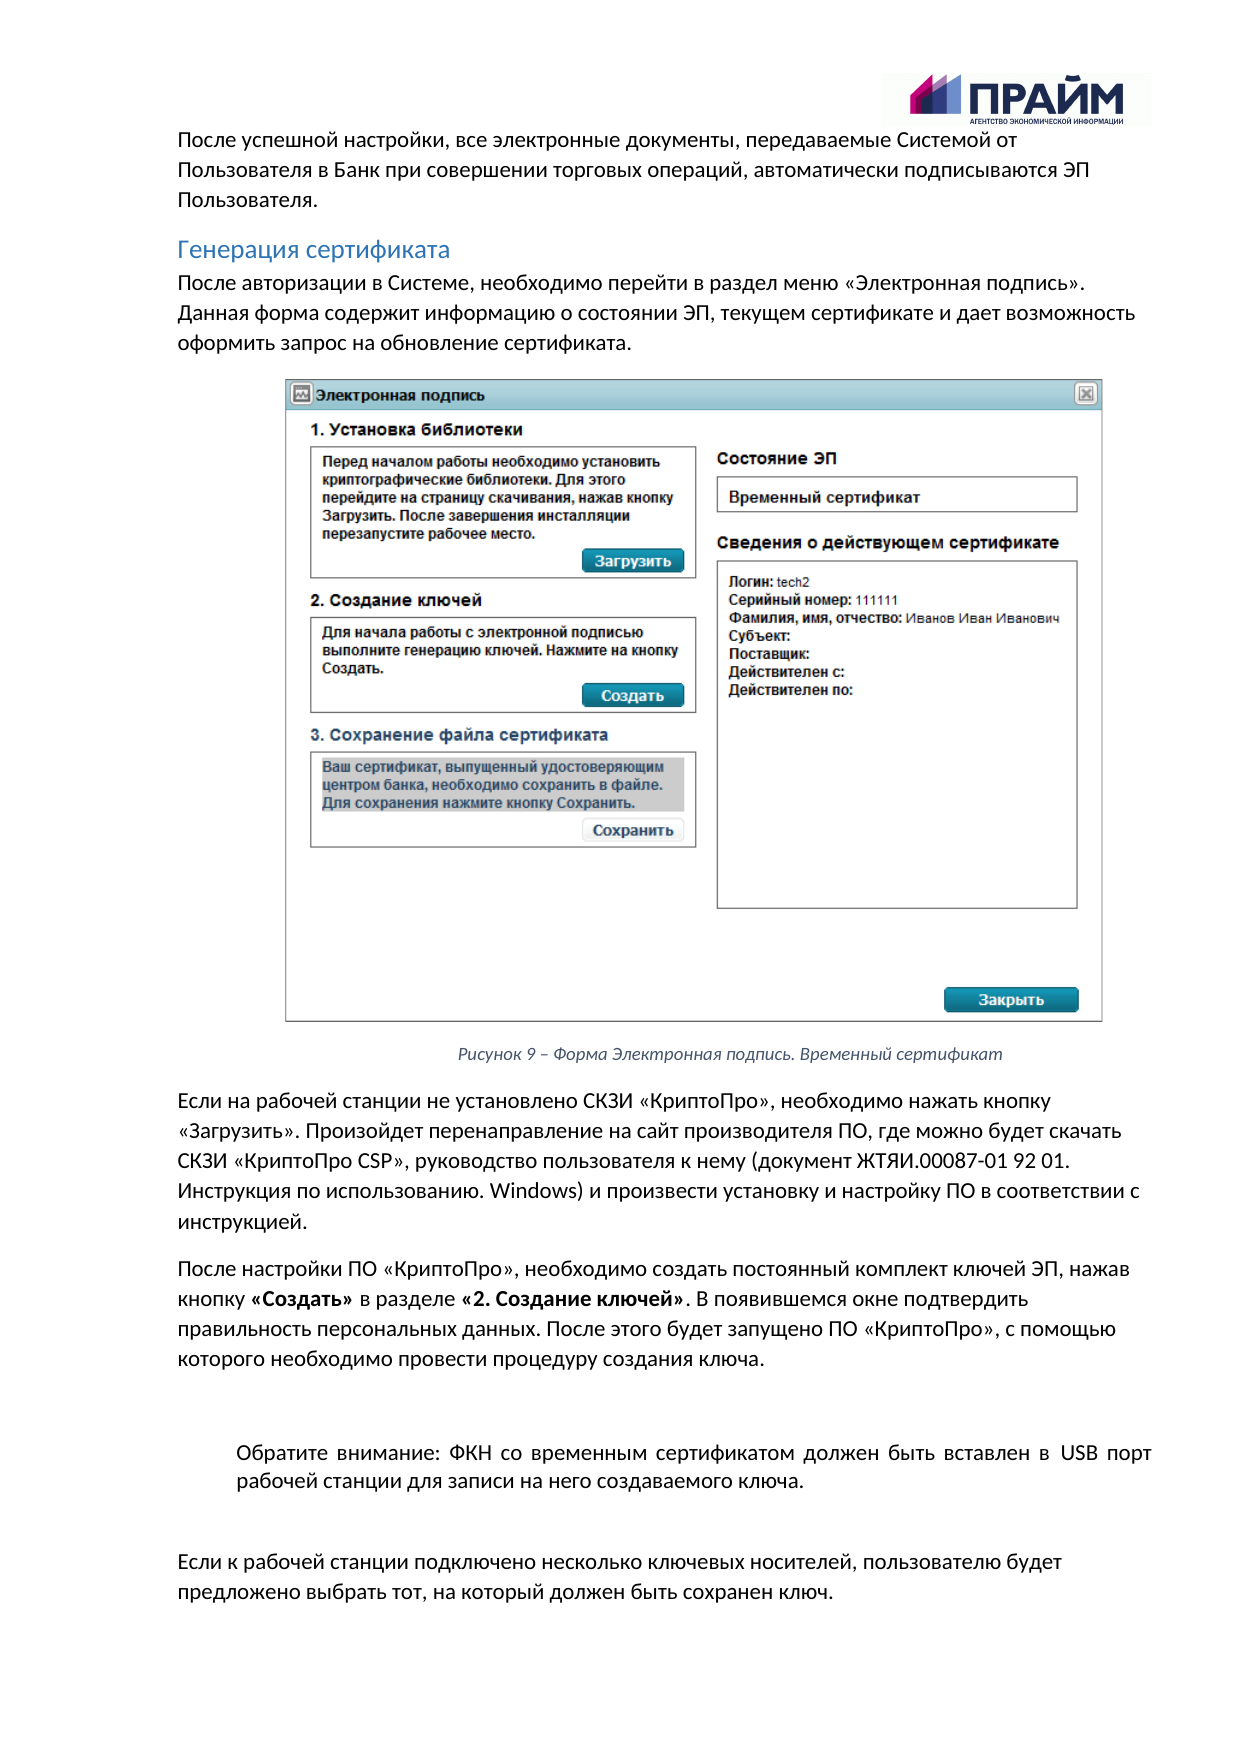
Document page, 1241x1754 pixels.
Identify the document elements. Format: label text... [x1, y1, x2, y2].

text Если к рабочей станции подключено несколько ключевых носителей, пользователю будет предложено выбрать тот, на который должен быть сохранен ключ. [177, 1547, 1152, 1605]
text После авторизации в Системе, необходимо перейти в раздел меню «Электронная подпись». Данная форма содержит информацию о состоянии ЭП, текущем сертификате и дает возможность оформить запрос на обновление сертификата. [177, 268, 1152, 357]
text После успешной настройки, все электронные документы, передаваемые Системой от Пользователя в Банк при совершении торговых операций, автоматически подписываются ЭП Пользователя. [177, 125, 1152, 214]
text Рисунок 9 – Форма Электронная подпись. Временный сертификат [236, 1042, 1152, 1065]
text Обратите внимание: ФКН со временным сертификатом должен быть вставлен в USB порт рабочей станции для записи на него создаваемого ключа. [236, 1438, 1152, 1494]
text Если на рабочей станции не установлено СКЗИ «КриптоПро», необходимо нажать кнопку «Загрузить». Произойдет перенаправление на сайт производителя ПО, где можно будет скачать СКЗИ «КриптоПро CSP», руководство пользователя к нему (документ ЖТЯИ.00087-01 92 01. Инструкция по использованию. Windows) и произвести установку и настройку ПО в соответствии с инструкцией. [177, 1086, 1152, 1235]
text После настройки ПО «КриптоПро», необходимо создать постоянный комплект ключей ЭП, нажав кнопку «Создать» в разделе «2. Создание ключей». В появившемся окне подтвердить правильность персональных данных. После этого будет запущено ПО «КриптоПро», с помощью которого необходимо провести процедуру создания ключа. [177, 1254, 1152, 1372]
picture [881, 73, 1152, 126]
picture [285, 379, 1103, 1022]
subtitle Генерация сертификата [177, 232, 1152, 266]
